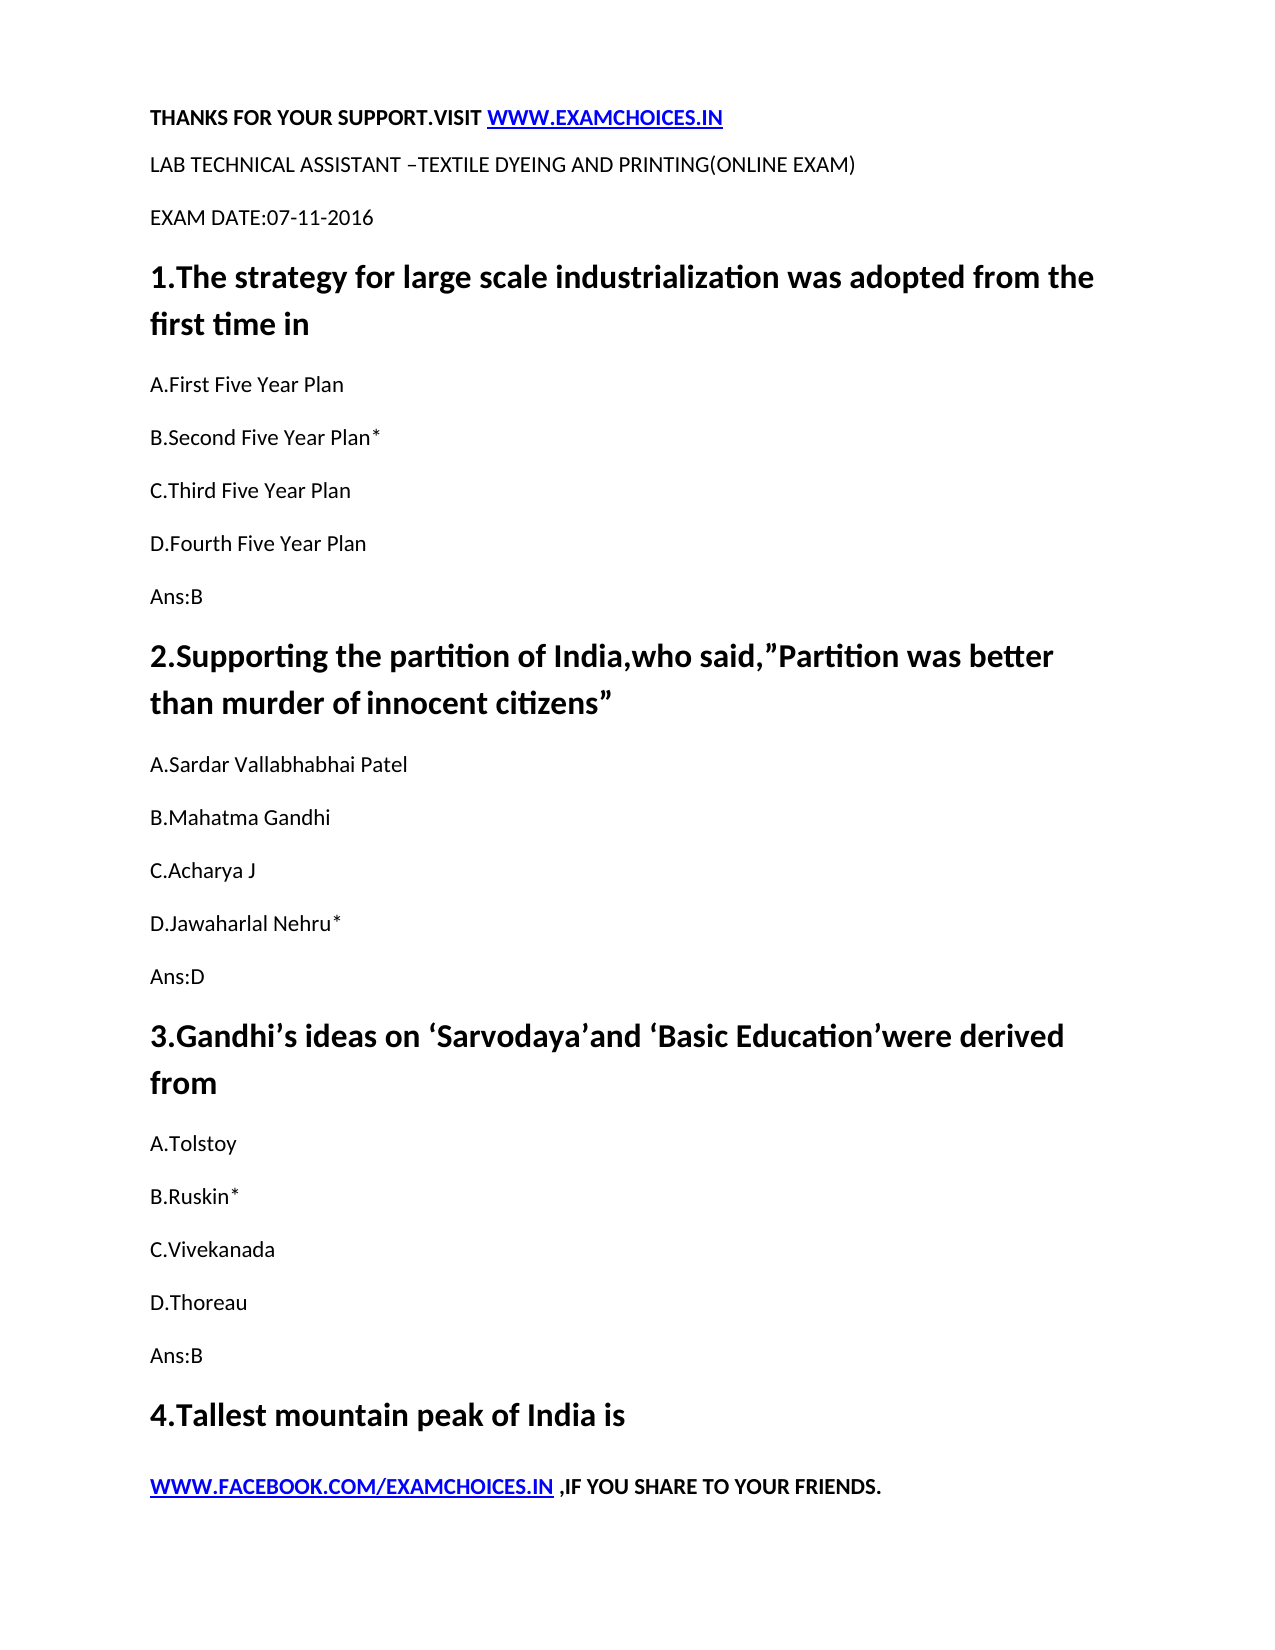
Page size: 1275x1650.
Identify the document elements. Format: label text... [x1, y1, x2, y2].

text 2.Supporting the partition of India,who said,”Partition was better than murder of innocent citizens” [150, 636, 1125, 723]
text C.Third Five Year Plan [150, 476, 1125, 504]
text EXAM DATE:07-11-2016 [150, 203, 1125, 231]
text D.Fourth Five Year Plan [150, 529, 1125, 557]
text B.Ruskin* [150, 1182, 1125, 1210]
text 4.Tallest mountain peak of India is [150, 1394, 1125, 1435]
text 1.The strategy for large scale industrialization was adopted from the first time in [150, 256, 1125, 343]
text C.Acharya J [150, 856, 1125, 884]
text C.Vivekanada [150, 1235, 1125, 1263]
text Ans:B [150, 1341, 1125, 1369]
text D.Jawaharlal Nehru* [150, 909, 1125, 937]
text LAB TECHNICAL ASSISTANT –TEXTILE DYEING AND PRINTING(ONLINE EXAM) [150, 150, 1125, 178]
text B.Mahatma Gandhi [150, 803, 1125, 831]
text A.Sardar Vallabhabhai Patel [150, 750, 1125, 778]
text Ans:B [150, 582, 1125, 611]
text 3.Gandhi’s ideas on ‘Sarvodaya’and ‘Basic Education’were derived from [150, 1015, 1125, 1102]
text B.Second Five Year Plan* [150, 423, 1125, 451]
text A.First Five Year Plan [150, 370, 1125, 398]
text Ans:D [150, 962, 1125, 990]
text A.Tolstoy [150, 1129, 1125, 1157]
text D.Thoreau [150, 1288, 1125, 1316]
